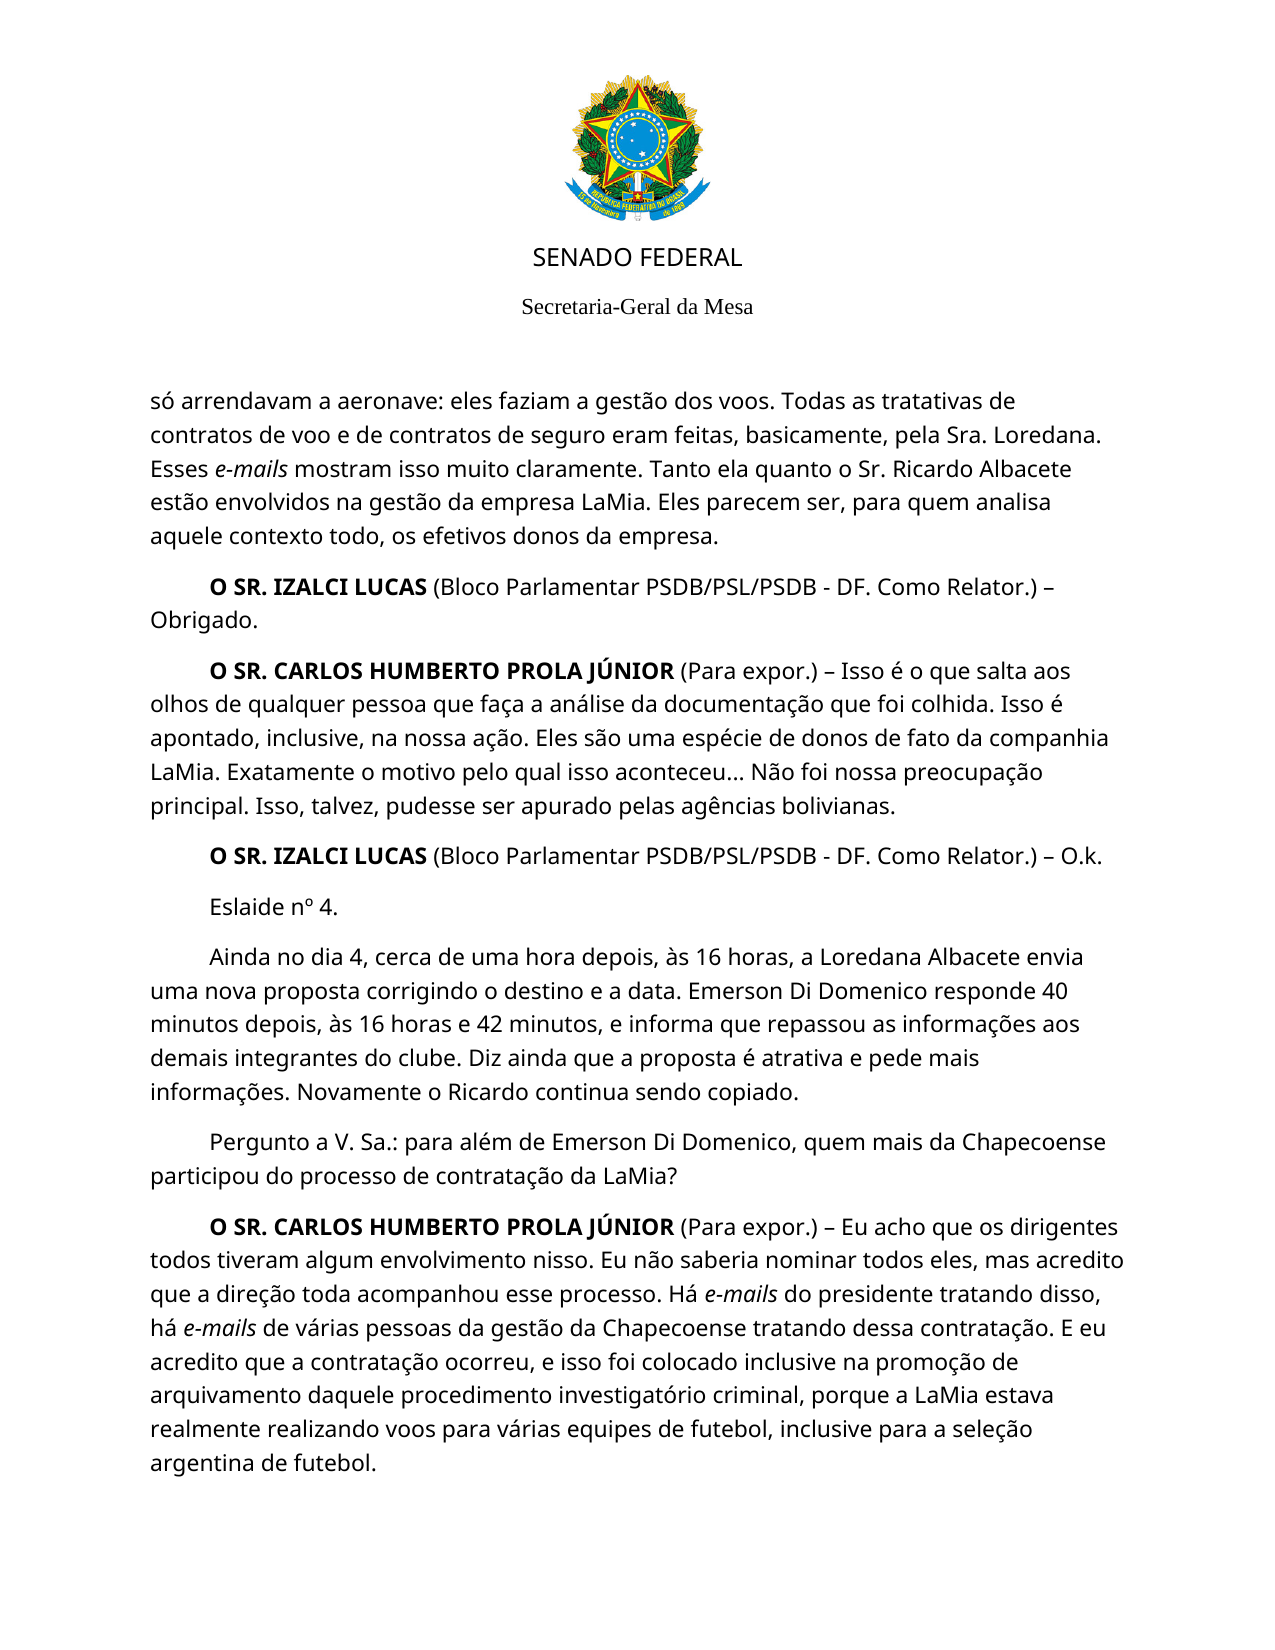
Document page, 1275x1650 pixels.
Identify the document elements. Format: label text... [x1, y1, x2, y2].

text Pergunto a V. Sa.: para além de Emerson Di Domenico, quem mais da Chapecoense participou do processo de contratação da LaMia? [150, 1126, 1125, 1191]
text O SR. CARLOS HUMBERTO PROLA JÚNIOR (Para expor.) – Isso é o que salta aos olhos de qualquer pessoa que faça a análise da documentação que foi colhida. Isso é apontado, inclusive, na nossa ação. Eles são uma espécie de donos de fato da companhia LaMia. Exatamente o motivo pelo qual isso aconteceu... Não foi nossa preocupação principal. Isso, talvez, pudesse ser apurado pelas agências bolivianas. [150, 654, 1125, 821]
text O SR. IZALCI LUCAS (Bloco Parlamentar PSDB/PSL/PSDB - DF. Como Relator.) – O.k. [150, 840, 1125, 871]
text O SR. CARLOS HUMBERTO PROLA JÚNIOR (Para expor.) – Eu acho que os dirigentes todos tiveram algum envolvimento nisso. Eu não saberia nominar todos eles, mas acredito que a direção toda acompanhou esse processo. Há e-mails do presidente tratando disso, há e-mails de várias pessoas da gestão da Chapecoense tratando dessa contratação. E eu acredito que a contratação ocorreu, e isso foi colocado inclusive na promoção de arquivamento daquele procedimento investigatório criminal, porque a LaMia estava realmente realizando voos para várias equipes de futebol, inclusive para a seleção argentina de futebol. [150, 1210, 1125, 1478]
text Ainda no dia 4, cerca de uma hora depois, às 16 horas, a Loredana Albacete envia uma nova proposta corrigindo o destino e a data. Emerson Di Domenico responde 40 minutos depois, às 16 horas e 42 minutos, e informa que repassou as informações aos demais integrantes do clube. Diz ainda que a proposta é atrativa e pede mais informações. Novamente o Ricardo continua sendo copiado. [150, 941, 1125, 1107]
picture [564, 75, 711, 221]
text Eslaide nº 4. [150, 890, 1125, 922]
text O SR. IZALCI LUCAS (Bloco Parlamentar PSDB/PSL/PSDB - DF. Como Relator.) – Obrigado. [150, 570, 1125, 635]
